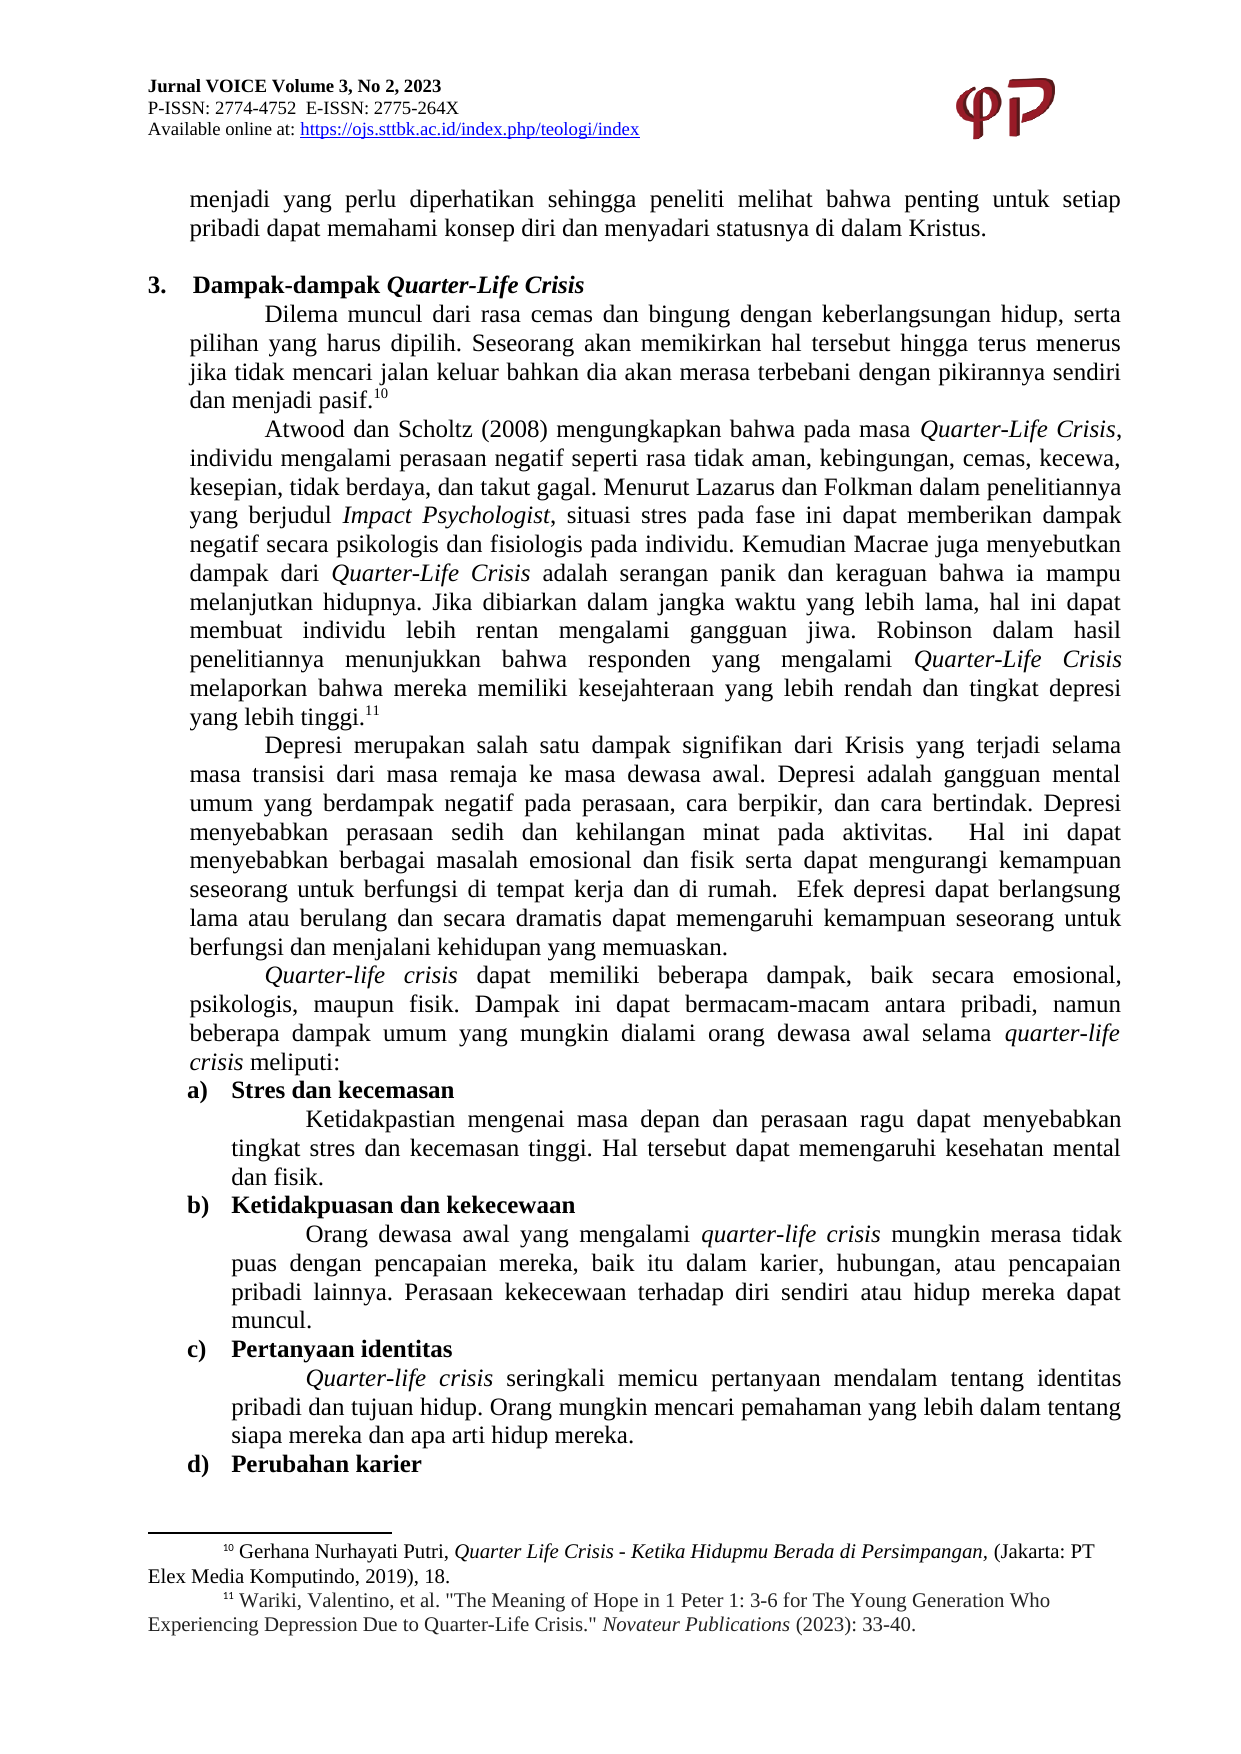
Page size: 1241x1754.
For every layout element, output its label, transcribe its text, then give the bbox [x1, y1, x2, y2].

text Quarter-life crisis seringkali memicu pertanyaan mendalam tentang identitas pribadi dan tujuan hidup. Orang mungkin mencari pemahaman yang lebih dalam tentang siapa mereka dan apa arti hidup mereka. [231, 1363, 1122, 1449]
list Dampak-dampak Quarter-Life Crisis [148, 270, 1122, 299]
text Orang dewasa awal yang mengalami quarter-life crisis mungkin merasa tidak puas dengan pencapaian mereka, baik itu dalam karier, hubungan, atau pencapaian pribadi lainnya. Perasaan kekecewaan terhadap diri sendiri atau hidup mereka dapat muncul. [231, 1219, 1122, 1334]
text Quarter-life crisis dapat memiliki beberapa dampak, baik secara emosional, psikologis, maupun fisik. Dampak ini dapat bermacam-macam antara pribadi, namun beberapa dampak umum yang mungkin dialami orang dewasa awal selama quarter-life crisis meliputi: [189, 960, 1122, 1075]
list Perubahan karier [187, 1449, 1122, 1478]
text Depresi merupakan salah satu dampak signifikan dari Krisis yang terjadi selama masa transisi dari masa remaja ke masa dewasa awal. Depresi adalah gangguan mental umum yang berdampak negatif pada perasaan, cara berpikir, dan cara bertindak. Depresi menyebabkan perasaan sedih dan kehilangan minat pada aktivitas. Hal ini dapat menyebabkan berbagai masalah emosional dan fisik serta dapat mengurangi kemampuan seseorang untuk berfungsi di tempat kerja dan di rumah. Efek depresi dapat berlangsung lama atau berulang dan secara dramatis dapat memengaruhi kemampuan seseorang untuk berfungsi dan menjalani kehidupan yang memuaskan. [189, 730, 1122, 960]
text Ketidakpastian mengenai masa depan dan perasaan ragu dapat menyebabkan tingkat stres dan kecemasan tinggi. Hal tersebut dapat memengaruhi kesehatan mental dan fisik. [231, 1104, 1122, 1190]
list Pertanyaan identitas [187, 1334, 1122, 1363]
text Dilema muncul dari rasa cemas dan bingung dengan keberlangsungan hidup, serta pilihan yang harus dipilih. Seseorang akan memikirkan hal tersebut hingga terus menerus jika tidak mencari jalan keluar bahkan dia akan merasa terbebani dengan pikirannya sendiri dan menjadi pasif. [189, 299, 1122, 414]
text Atwood dan Scholtz (2008) mengungkapkan bahwa pada masa Quarter-Life Crisis, individu mengalami perasaan negatif seperti rasa tidak aman, kebingungan, cemas, kecewa, kesepian, tidak berdaya, dan takut gagal. Menurut Lazarus dan Folkman dalam penelitiannya yang berjudul Impact Psychologist, situasi stres pada fase ini dapat memberikan dampak negatif secara psikologis dan fisiologis pada individu. Kemudian Macrae juga menyebutkan dampak dari Quarter-Life Crisis adalah serangan panik dan keraguan bahwa ia mampu melanjutkan hidupnya. Jika dibiarkan dalam jangka waktu yang lebih lama, hal ini dapat membuat individu lebih rentan mengalami gangguan jiwa. Robinson dalam hasil penelitiannya menunjukkan bahwa responden yang mengalami Quarter-Life Crisis melaporkan bahwa mereka memiliki kesejahteraan yang lebih rendah dan tingkat depresi yang lebih tinggi. [189, 414, 1122, 730]
picture [947, 73, 1064, 143]
list Stres dan kecemasan [187, 1075, 1122, 1104]
list Ketidakpuasan dan kekecewaan [187, 1190, 1122, 1219]
